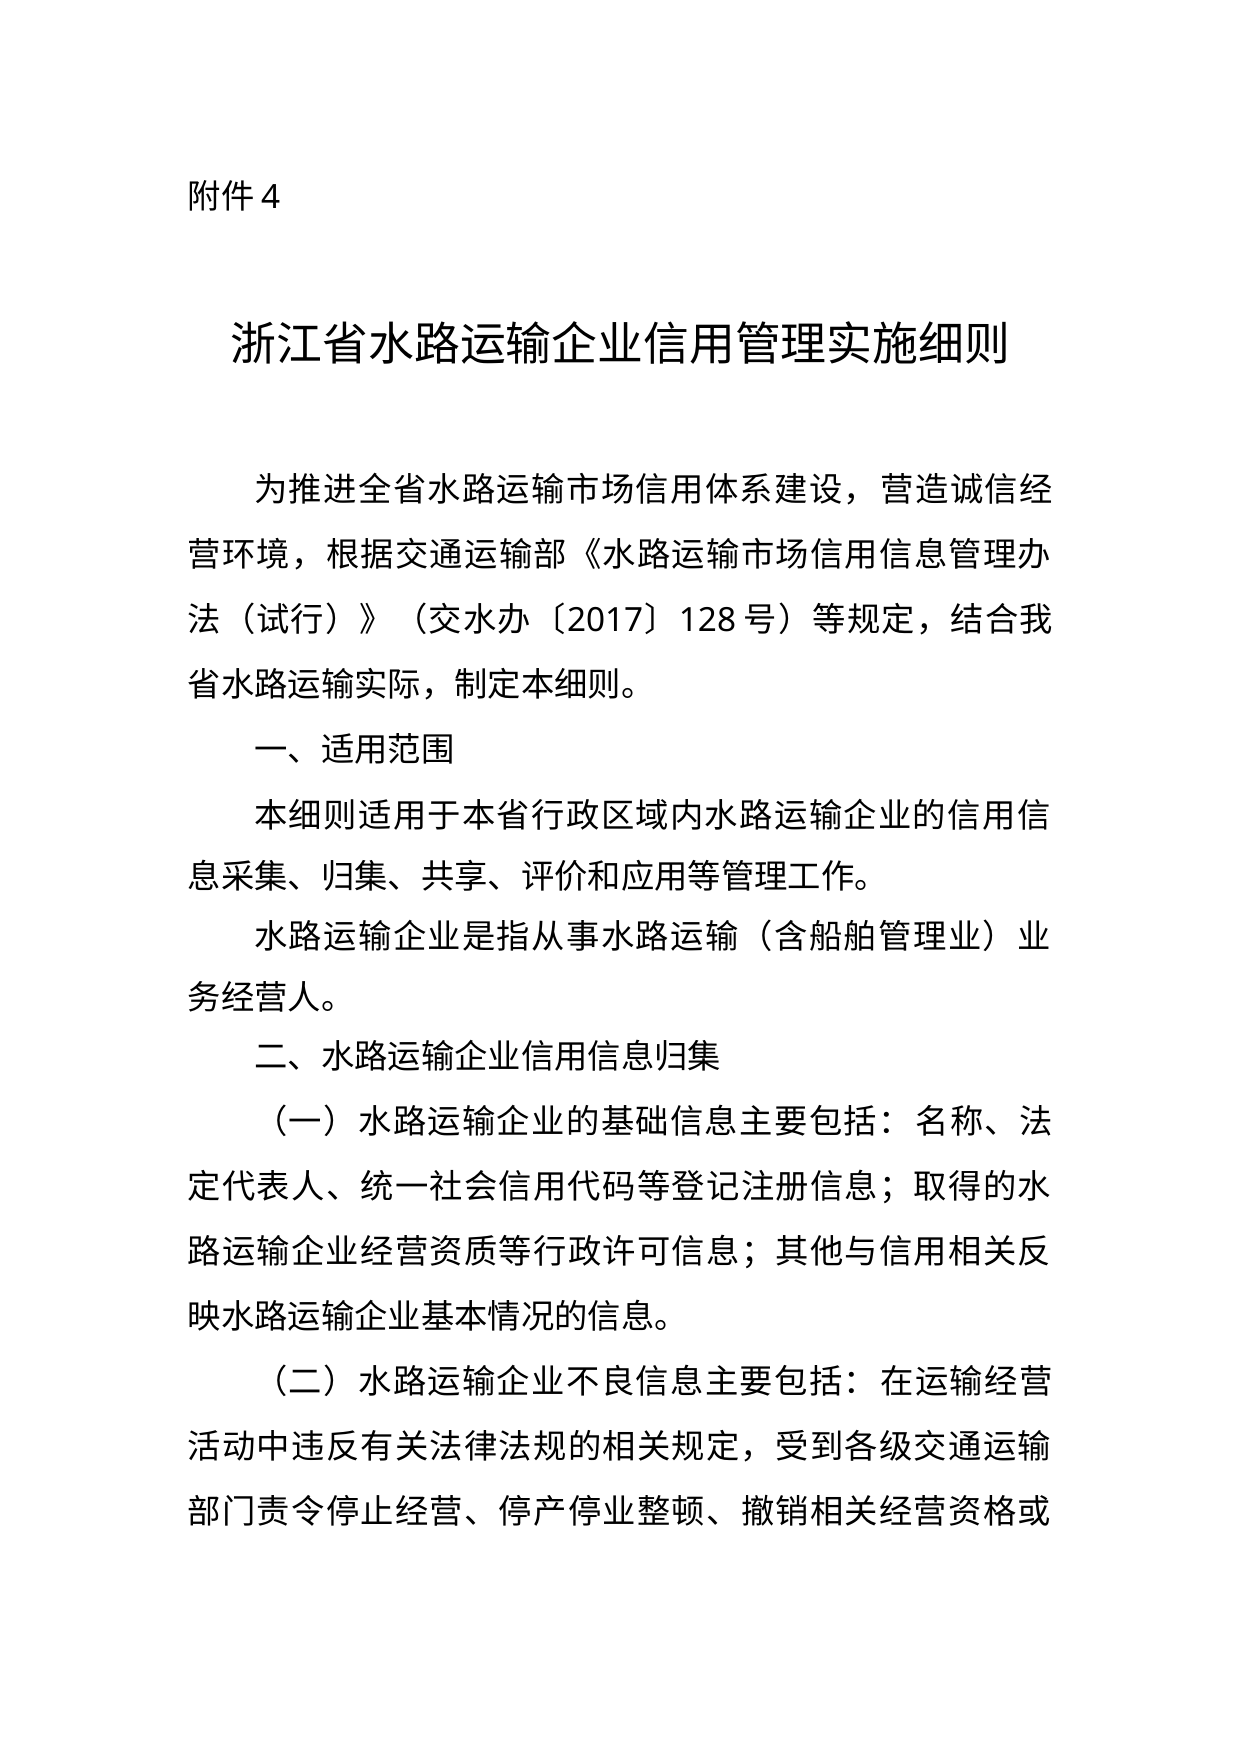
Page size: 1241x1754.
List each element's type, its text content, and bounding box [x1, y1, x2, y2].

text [187, 1346, 1053, 1541]
text 一、适用范围 [187, 714, 1053, 779]
text 水路运输企业是指从事水路运输（含船舶管理业）业务经营人。 [187, 900, 1053, 1021]
text 二、水路运输企业信用信息归集 [187, 1021, 1053, 1086]
text （一）水路运输企业的基础信息主要包括：名称、法定代表人、统一社会信用代码等登记注册信息；取得的水路运输企业经营资质等行政许可信息；其他与信用相关反映水路运输企业基本情况的信息。 [187, 1086, 1053, 1346]
text 为推进全省水路运输市场信用体系建设，营造诚信经营环境，根据交通运输部《水路运输市场信用信息管理办法（试行）》（交水办〔2017〕128号）等规定，结合我省水路运输实际，制定本细则。 [187, 454, 1053, 714]
text 浙江省水路运输企业信用管理实施细则 [187, 292, 1053, 389]
text 本细则适用于本省行政区域内水路运输企业的信用信息采集、归集、共享、评价和应用等管理工作。 [187, 779, 1053, 900]
text 附件4 [187, 162, 1053, 227]
